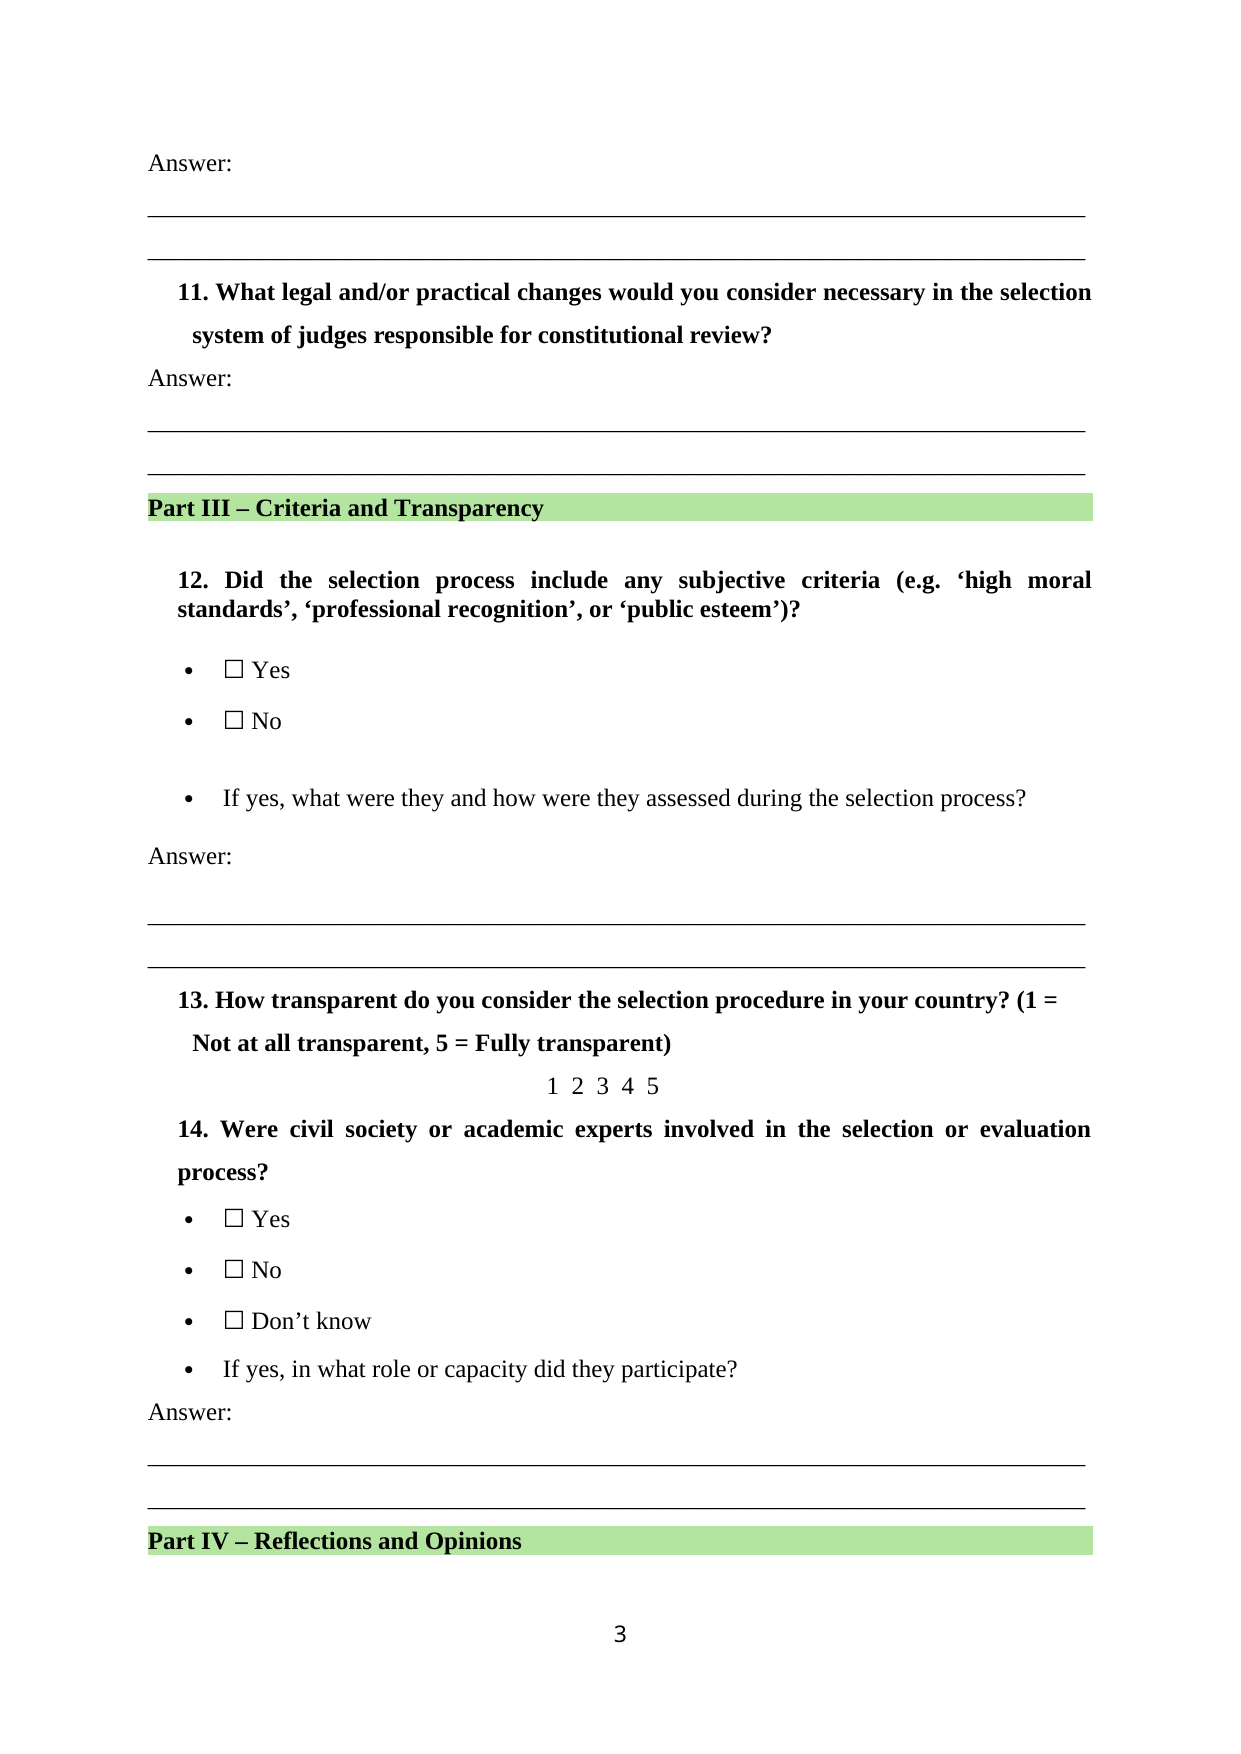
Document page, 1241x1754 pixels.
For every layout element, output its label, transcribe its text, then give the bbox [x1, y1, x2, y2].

list If yes, what were they and how were they assessed during the selection process? [185, 783, 1093, 812]
text Answer: [148, 1397, 1093, 1426]
text Answer: ______________________________________________________________________________________________________________________________________________________ [148, 363, 1093, 478]
list ☐ No [185, 703, 1093, 737]
list ☐ No [185, 1252, 1093, 1286]
text 12. Did the selection process include any subjective criteria (e.g. ‘high moral standards’, ‘professional recognition’, or ‘public esteem’)? [177, 565, 1093, 622]
text Answer: ______________________________________________________________________________________________________________________________________________________ [148, 148, 1093, 263]
text 11. What legal and/or practical changes would you consider necessary in the selection system of judges responsible for constitutional review? [177, 277, 1093, 349]
text 14. Were civil society or academic experts involved in the selection or evaluation process? [177, 1114, 1093, 1186]
list ☐ Yes [185, 1201, 1093, 1234]
list ☐ Don’t know [185, 1303, 1093, 1337]
text Part IV – Reflections and Opinions [148, 1526, 1093, 1555]
text Answer: [148, 841, 1093, 869]
list If yes, in what role or capacity did they participate? [185, 1354, 1093, 1382]
text 1 2 3 4 5 [546, 1071, 1093, 1100]
list ☐ Yes [185, 652, 1093, 686]
text Part III – Criteria and Transparency [148, 493, 1093, 521]
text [148, 1440, 1093, 1512]
text 13. How transparent do you consider the selection procedure in your country? (1 = Not at all transparent, 5 = Fully transparent) [177, 985, 1093, 1057]
